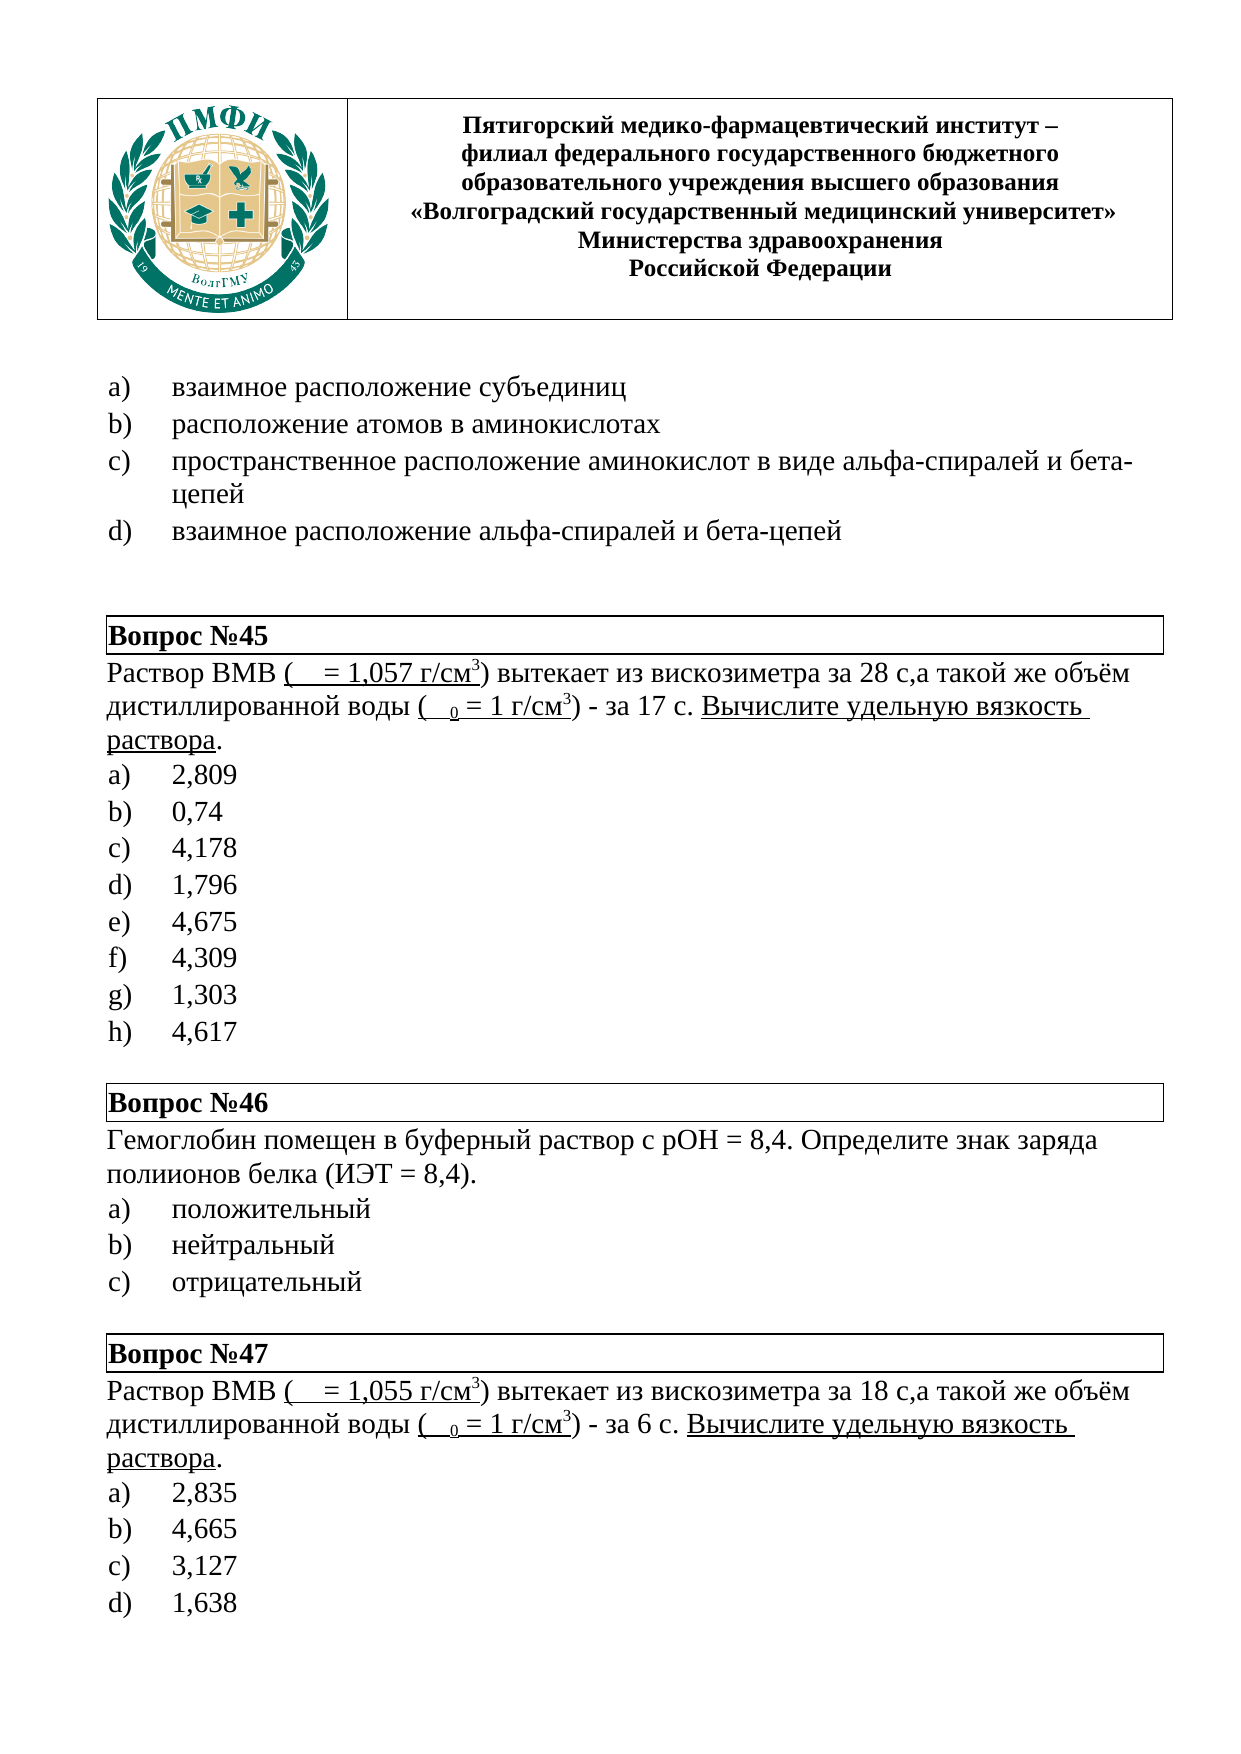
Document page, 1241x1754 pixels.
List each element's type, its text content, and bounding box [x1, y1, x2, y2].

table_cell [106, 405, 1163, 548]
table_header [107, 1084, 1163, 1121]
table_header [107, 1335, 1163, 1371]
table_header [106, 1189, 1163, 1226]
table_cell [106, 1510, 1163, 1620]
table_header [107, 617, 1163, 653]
text Раствор ВМВ ( = 1,057 г/см3) вытекает из вискозиметра за 28 с,а такой же объём дистиллированной воды (0 = 1 г/см3) - за 17 с. Вычислите удельную вязкость раствора. [106, 655, 1163, 756]
picture [108, 105, 332, 313]
text Раствор ВМВ ( = 1,055 г/см3) вытекает из вискозиметра за 18 с,а такой же объём дистиллированной воды (0 = 1 г/см3) - за 6 с. Вычислите удельную вязкость раствора. [106, 1373, 1163, 1473]
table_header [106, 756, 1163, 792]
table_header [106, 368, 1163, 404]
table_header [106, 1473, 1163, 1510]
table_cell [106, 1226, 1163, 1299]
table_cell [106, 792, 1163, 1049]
text Гемоглобин помещен в буферный раствор с рОН = 8,4. Определите знак заряда полиионов белка (ИЭТ = 8,4). [106, 1122, 1163, 1189]
